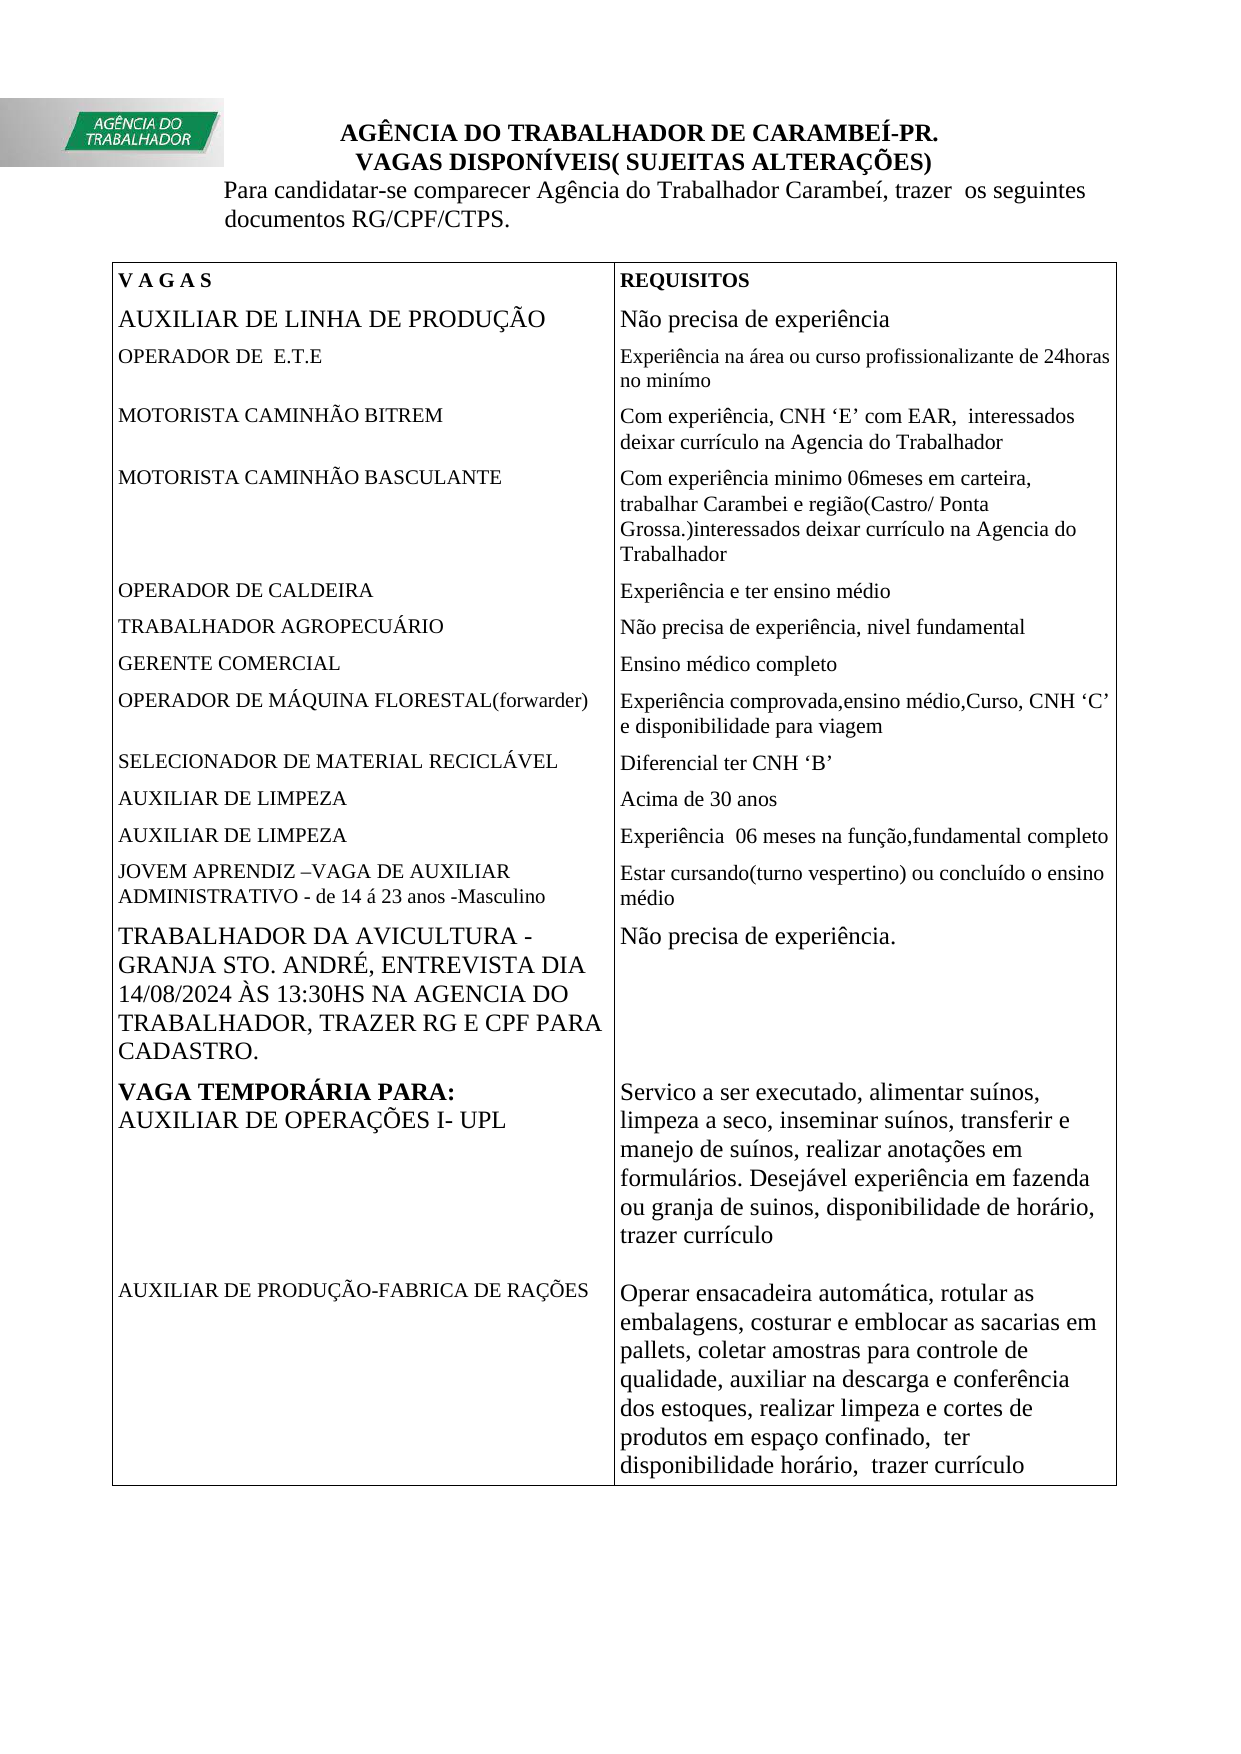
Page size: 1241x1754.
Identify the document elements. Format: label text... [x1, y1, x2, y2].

table_cell OPERADOR DE E.T.E [113, 338, 614, 398]
table_cell Ensino médico completo [615, 645, 1116, 682]
table_cell Não precisa de experiência [615, 298, 1116, 338]
table_cell OPERADOR DE CALDEIRA [113, 572, 614, 608]
table_cell AUXILIAR DE LINHA DE PRODUÇÃO [113, 298, 614, 338]
table_cell Estar cursando(turno vespertino) ou concluído o ensino médio [615, 854, 1116, 916]
table_cell GERENTE COMERCIAL [113, 645, 614, 682]
table_cell Experiência na área ou curso profissionalizante de 24horas no minímo [615, 338, 1116, 398]
table_cell AUXILIAR DE LIMPEZA [113, 780, 614, 817]
table_cell Não precisa de experiência, nivel fundamental [615, 609, 1116, 645]
text AGÊNCIA DO TRABALHADOR DE CARAMBEÍ-PR. [224, 118, 1122, 147]
table_cell JOVEM APRENDIZ –VAGA DE AUXILIAR ADMINISTRATIVO - de 14 á 23 anos -Masculino [113, 854, 614, 916]
table_cell Com experiência, CNH ‘E’ com EAR, interessados deixar currículo na Agencia do Trabalhador [615, 398, 1116, 459]
table_cell Com experiência minimo 06meses em carteira, trabalhar Carambei e região(Castro/ Ponta Grossa.)interessados deixar currículo na Agencia do Trabalhador [615, 460, 1116, 572]
table_cell MOTORISTA CAMINHÃO BASCULANTE [113, 460, 614, 572]
table_cell SELECIONADOR DE MATERIAL RECICLÁVEL [113, 744, 614, 780]
table_cell AUXILIAR DE LIMPEZA [113, 817, 614, 854]
text VAGAS DISPONÍVEIS( SUJEITAS ALTERAÇÕES) [118, 147, 1122, 176]
table_cell OPERADOR DE MÁQUINA FLORESTAL(forwarder) [113, 682, 614, 744]
table_cell VAGA TEMPORÁRIA PARA: AUXILIAR DE OPERAÇÕES I- UPL AUXILIAR DE PRODUÇÃO-FABRICA DE RAÇÕES [113, 1071, 614, 1485]
table_cell Experiência 06 meses na função,fundamental completo [615, 817, 1116, 854]
picture [0, 98, 224, 167]
text documentos RG/CPF/CTPS. [118, 204, 1122, 233]
table_header V A G A S [113, 263, 614, 298]
table_cell Servico a ser executado, alimentar suínos, limpeza a seco, inseminar suínos, transferir e manejo de suínos, realizar anotações em formulários. Desejável experiência em fazenda ou granja de suinos, disponibilidade de horário, trazer currículo Operar ensacadeira automática, rotular as embalagens, costurar e emblocar as sacarias em pallets, coletar amostras para controle de qualidade, auxiliar na descarga e conferência dos estoques, realizar limpeza e cortes de produtos em espaço confinado, ter disponibilidade horário, trazer currículo [615, 1071, 1116, 1485]
table_cell Diferencial ter CNH ‘B’ [615, 744, 1116, 780]
table_cell Experiência e ter ensino médio [615, 572, 1116, 608]
table_cell MOTORISTA CAMINHÃO BITREM [113, 398, 614, 459]
text Para candidatar-se comparecer Agência do Trabalhador Carambeí, trazer os seguintes [118, 176, 1122, 204]
table_cell TRABALHADOR DA AVICULTURA -GRANJA STO. ANDRÉ, ENTREVISTA DIA 14/08/2024 ÀS 13:30HS NA AGENCIA DO TRABALHADOR, TRAZER RG E CPF PARA CADASTRO. [113, 916, 614, 1071]
table_cell TRABALHADOR AGROPECUÁRIO [113, 609, 614, 645]
table_header REQUISITOS [615, 263, 1116, 298]
table_cell Não precisa de experiência. [615, 916, 1116, 1071]
table_cell Experiência comprovada,ensino médio,Curso, CNH ‘C’ e disponibilidade para viagem [615, 682, 1116, 744]
table_cell Acima de 30 anos [615, 780, 1116, 817]
